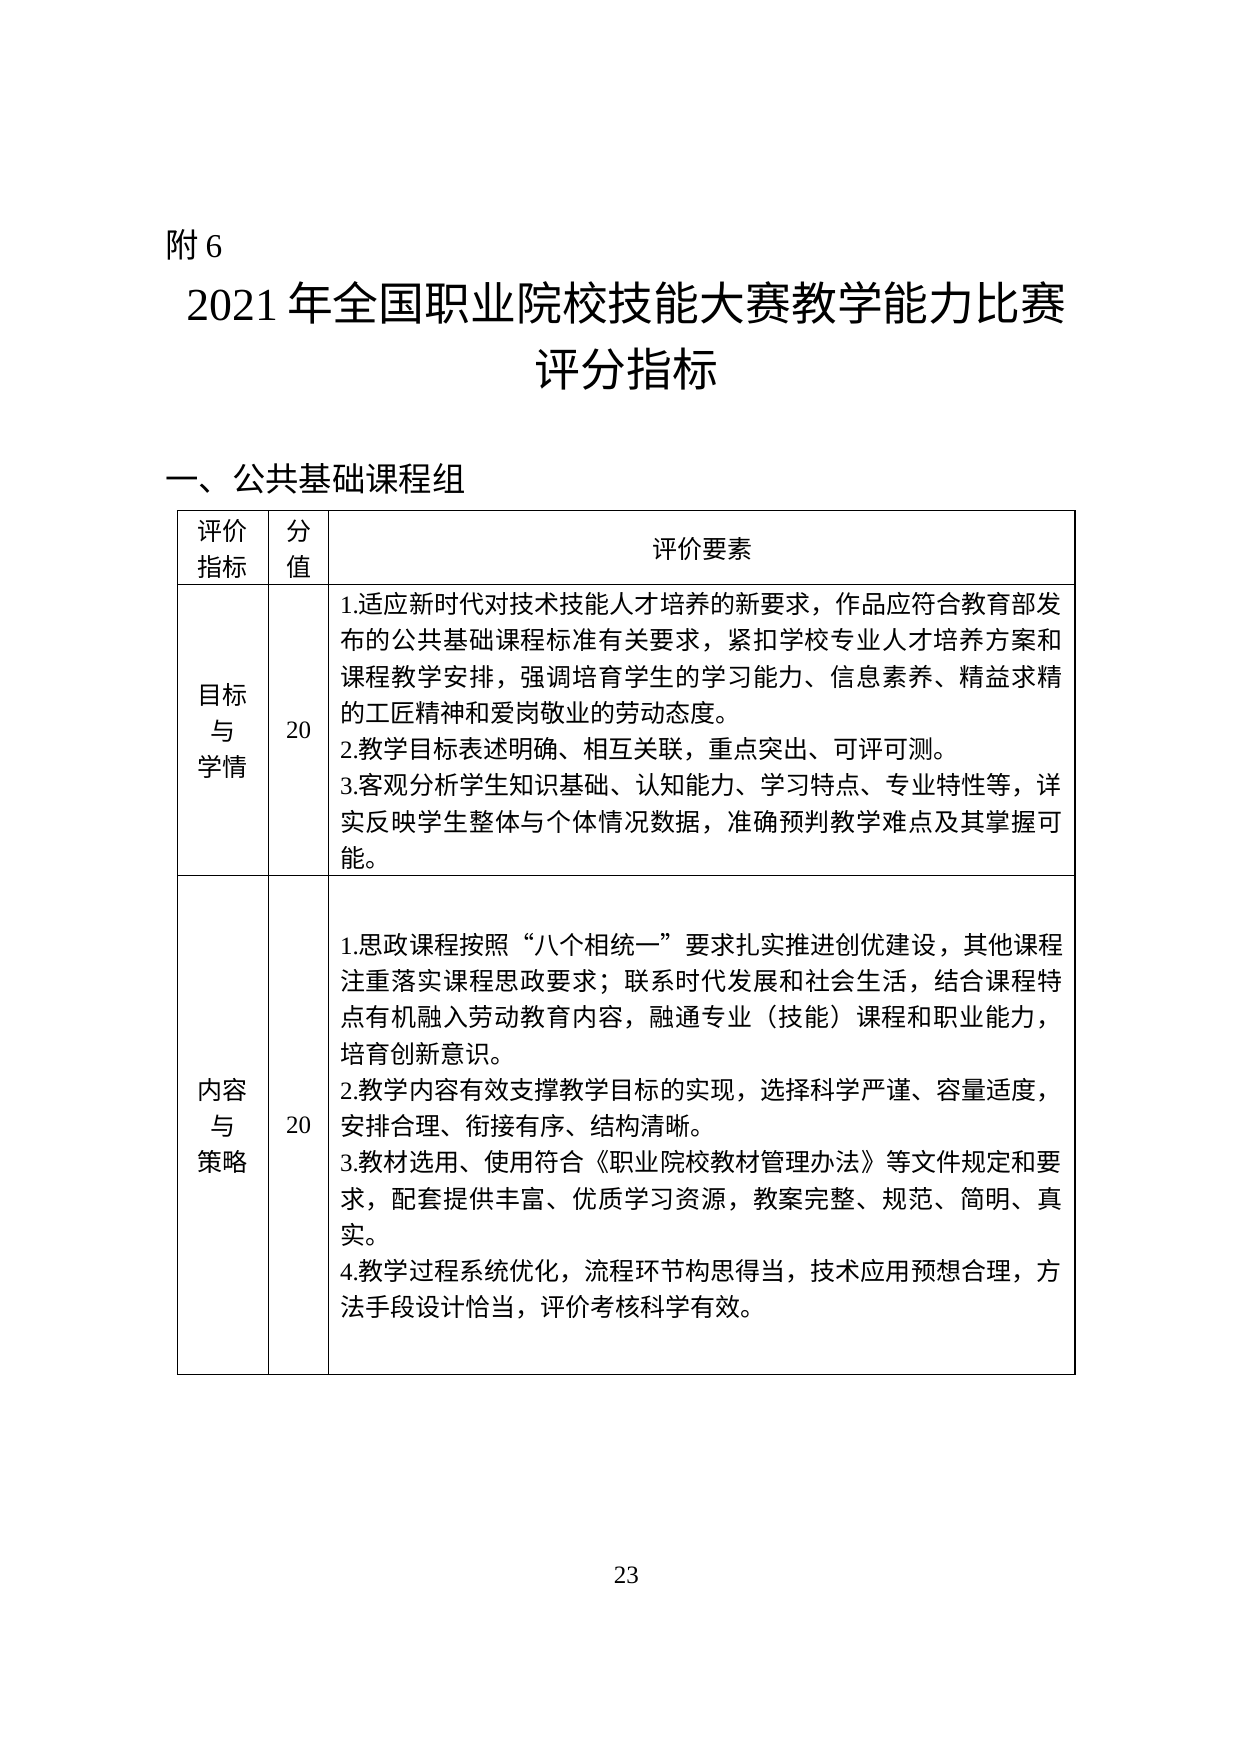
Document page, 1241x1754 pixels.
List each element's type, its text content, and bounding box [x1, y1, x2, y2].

table_header 评价要素 [329, 511, 1074, 583]
table_cell 内容 与 策略 [178, 876, 268, 1374]
text 2021年全国职业院校技能大赛教学能力比赛 [165, 267, 1087, 333]
text 评分指标 [165, 333, 1087, 399]
table_cell 1.思政课程按照“八个相统一”要求扎实推进创优建设，其他课程注重落实课程思政要求；联系时代发展和社会生活，结合课程特点有机融入劳动教育内容，融通专业（技能）课程和职业能力，培育创新意识。 2.教学内容有效支撑教学目标的实现，选择科学严谨、容量适度，安排合理、衔接有序、结构清晰。 3.教材选用、使用符合《职业院校教材管理办法》等文件规定和要求，配套提供丰富、优质学习资源，教案完整、规范、简明、真实。 4.教学过程系统优化，流程环节构思得当，技术应用预想合理，方法手段设计恰当，评价考核科学有效。 [329, 876, 1074, 1374]
text 附6 [165, 218, 1087, 267]
table_cell 1.适应新时代对技术技能人才培养的新要求，作品应符合教育部发布的公共基础课程标准有关要求，紧扣学校专业人才培养方案和课程教学安排，强调培育学生的学习能力、信息素养、精益求精的工匠精神和爱岗敬业的劳动态度。 2.教学目标表述明确、相互关联，重点突出、可评可测。 3.客观分析学生知识基础、认知能力、学习特点、专业特性等，详实反映学生整体与个体情况数据，准确预判教学难点及其掌握可能。 [329, 585, 1074, 874]
table_cell 20 [269, 876, 328, 1374]
text 一、公共基础课程组 [165, 445, 1087, 510]
table_header 分 值 [269, 511, 328, 583]
table_cell 20 [269, 585, 328, 874]
table_cell 目标 与 学情 [178, 585, 268, 874]
table_header 评价 指标 [178, 511, 268, 583]
